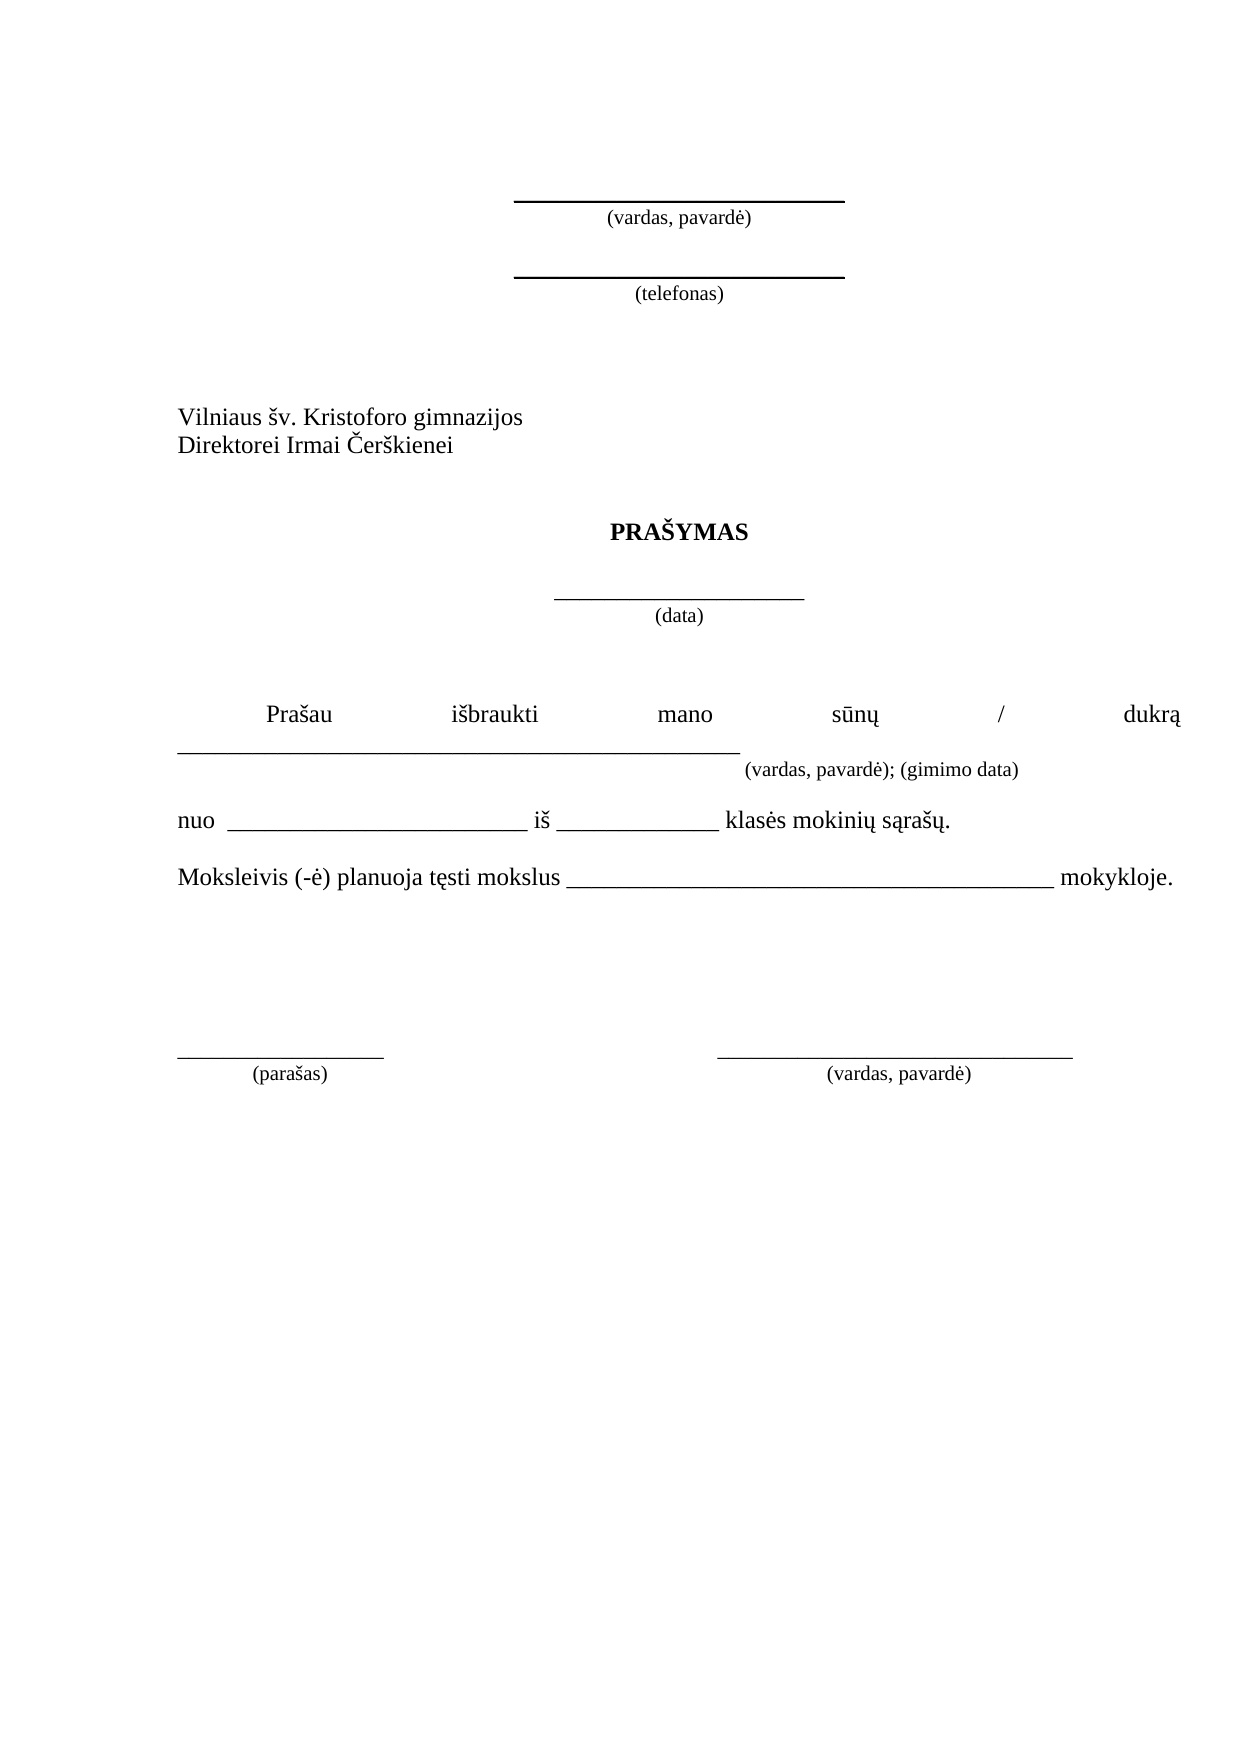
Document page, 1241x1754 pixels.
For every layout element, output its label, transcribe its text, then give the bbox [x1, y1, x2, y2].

text (data) [177, 603, 1181, 627]
text (vardas, pavardė); (gimimo data) [447, 757, 1181, 781]
text Moksleivis (-ė) planuoja tęsti mokslus _______________________________________ mokykloje. [177, 862, 1181, 891]
text _____________________________ [177, 253, 1181, 281]
text __________________ _______________________________ [177, 1035, 1181, 1061]
text nuo ________________________ iš _____________ klasės mokinių sąrašų. [177, 805, 1181, 833]
text Vilniaus šv. Kristoforo gimnazijos [177, 402, 1181, 430]
text _____________________________ [177, 177, 1181, 205]
text Prašau išbraukti mano sūnų / dukrą _____________________________________________ [177, 699, 1181, 757]
text (telefonas) [177, 281, 1181, 305]
text (vardas, pavardė) [177, 205, 1181, 229]
text Direktorei Irmai Čerškienei [177, 430, 1181, 459]
text PRAŠYMAS [177, 517, 1181, 545]
text (parašas) (vardas, pavardė) [177, 1061, 1181, 1085]
text ____________________ [177, 574, 1181, 603]
